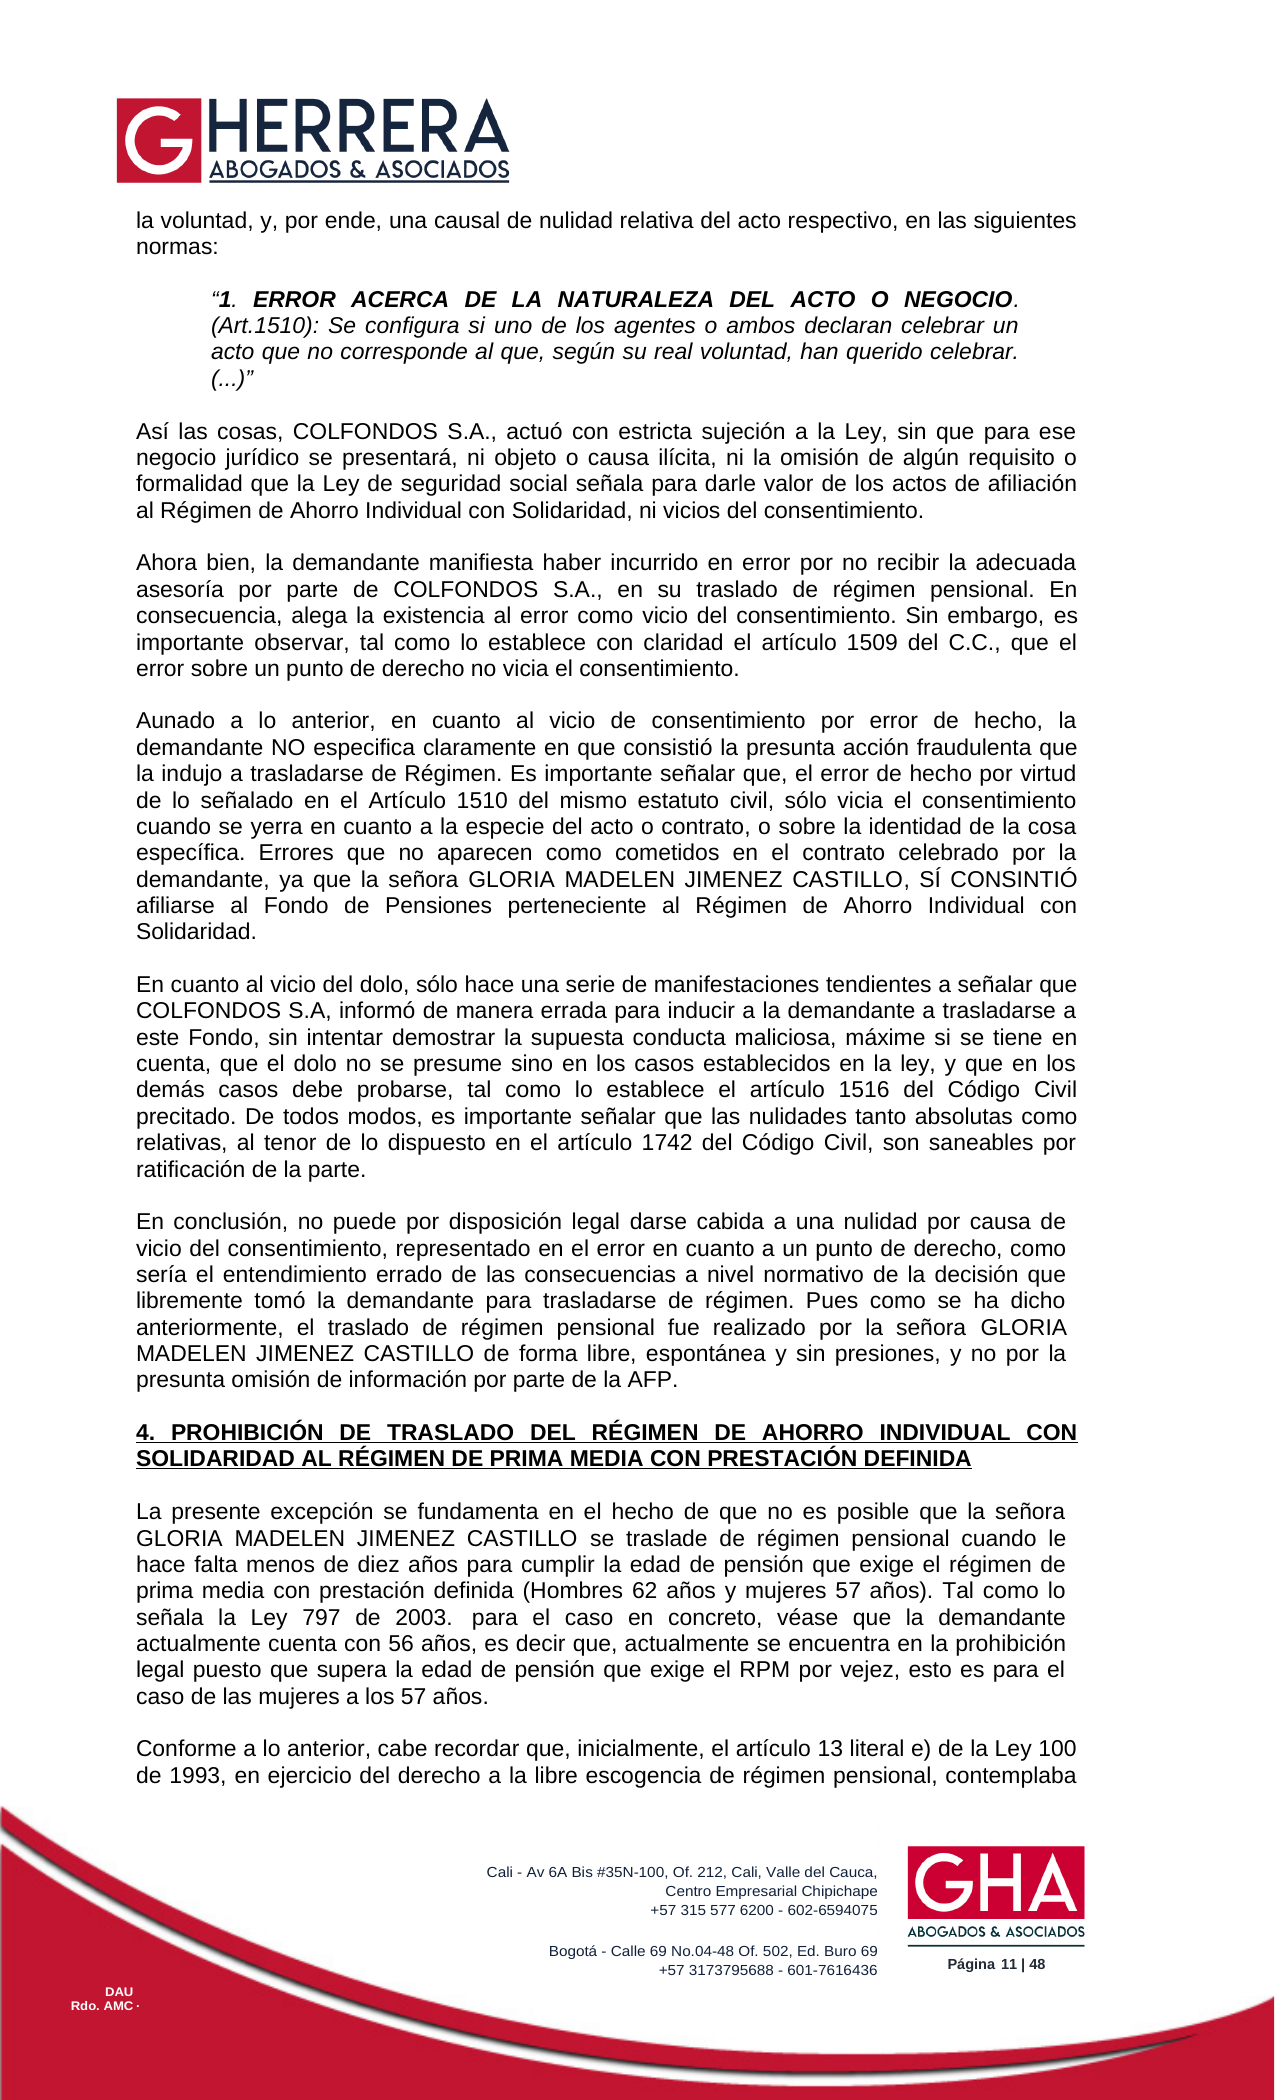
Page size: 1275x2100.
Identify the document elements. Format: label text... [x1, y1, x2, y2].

text Ahora bien, la demandante manifiesta haber incurrido en error por no recibir la adecuada asesoría por parte de COLFONDOS S.A., en su traslado de régimen pensional. En consecuencia, alega la existencia al error como vicio del consentimiento. Sin embargo, es importante observar, tal como lo establece con claridad el artículo 1509 del C.C., que el error sobre un punto de derecho no vicia el consentimiento. [136, 549, 1078, 681]
text 4. PROHIBICIÓN DE TRASLADO DEL RÉGIMEN DE AHORRO INDIVIDUAL CON SOLIDARIDAD AL RÉGIMEN DE PRIMA MEDIA CON PRESTACIÓN DEFINIDA [136, 1419, 1078, 1442]
text La presente excepción se fundamenta en el hecho de que no es posible que la señora GLORIA MADELEN JIMENEZ CASTILLO se traslade de régimen pensional cuando le hace falta menos de diez años para cumplir la edad de pensión que exige el régimen de prima media con prestación definida (Hombres 62 años y mujeres 57 años). Tal como lo señala la Ley 797 de 2003. para el caso en concreto, véase que la demandante actualmente cuenta con 56 años, es decir que, actualmente se encuentra en la prohibición legal puesto que supera la edad de pensión que exige el RPM por vejez, esto es para el caso de las mujeres a los 57 años. [136, 1498, 1067, 1709]
text “1. ERROR ACERCA DE LA NATURALEZA DEL ACTO O NEGOCIO. (Art.1510): Se configura si uno de los agentes o ambos declaran celebrar un acto que no corresponde al que, según su real voluntad, han querido celebrar. (...)” [211, 286, 1022, 391]
picture [96, 75, 529, 206]
text Así las cosas, COLFONDOS S.A., actuó con estricta sujeción a la Ley, sin que para ese negocio jurídico se presentará, ni objeto o causa ilícita, ni la omisión de algún requisito o formalidad que la Ley de seguridad social señala para darle valor de los actos de afiliación al Régimen de Ahorro Individual con Solidaridad, ni vicios del consentimiento. [136, 418, 1078, 523]
text En conclusión, no puede por disposición legal darse cabida a una nulidad por causa de vicio del consentimiento, representado en el error en cuanto a un punto de derecho, como sería el entendimiento errado de las consecuencias a nivel normativo de la decisión que libremente tomó la demandante para trasladarse de régimen. Pues como se ha dicho anteriormente, el traslado de régimen pensional fue realizado por la señora GLORIA MADELEN JIMENEZ CASTILLO de forma libre, espontánea y sin presiones, y no por la presunta omisión de información por parte de la AFP. [136, 1208, 1067, 1393]
text Aunado a lo anterior, en cuanto al vicio de consentimiento por error de hecho, la demandante NO especifica claramente en que consistió la presunta acción fraudulenta que la indujo a trasladarse de Régimen. Es importante señalar que, el error de hecho por virtud de lo señalado en el Artículo 1510 del mismo estatuto civil, sólo vicia el consentimiento cuando se yerra en cuanto a la especie del acto o contrato, o sobre la identidad de la cosa específica. Errores que no aparecen como cometidos en el contrato celebrado por la demandante, ya que la señora GLORIA MADELEN JIMENEZ CASTILLO, SÍ CONSINTIÓ afiliarse al Fondo de Pensiones perteneciente al Régimen de Ahorro Individual con Solidaridad. [136, 707, 1078, 945]
text 4. PROHIBICIÓN DE TRASLADO DEL RÉGIMEN DE AHORRO INDIVIDUAL CON SOLIDARIDAD AL RÉGIMEN DE PRIMA MEDIA CON PRESTACIÓN DEFINIDA [136, 1443, 1078, 1472]
text En cuanto al vicio del dolo, sólo hace una serie de manifestaciones tendientes a señalar que COLFONDOS S.A, informó de manera errada para inducir a la demandante a trasladarse a este Fondo, sin intentar demostrar la supuesta conducta maliciosa, máxime si se tiene en cuenta, que el dolo no se presume sino en los casos establecidos en la ley, y que en los demás casos debe probarse, tal como lo establece el artículo 1516 del Código Civil precitado. De todos modos, es importante señalar que las nulidades tanto absolutas como relativas, al tenor de lo dispuesto en el artículo 1742 del Código Civil, son saneables por ratificación de la parte. [136, 971, 1078, 1182]
picture [0, 1793, 1275, 2100]
